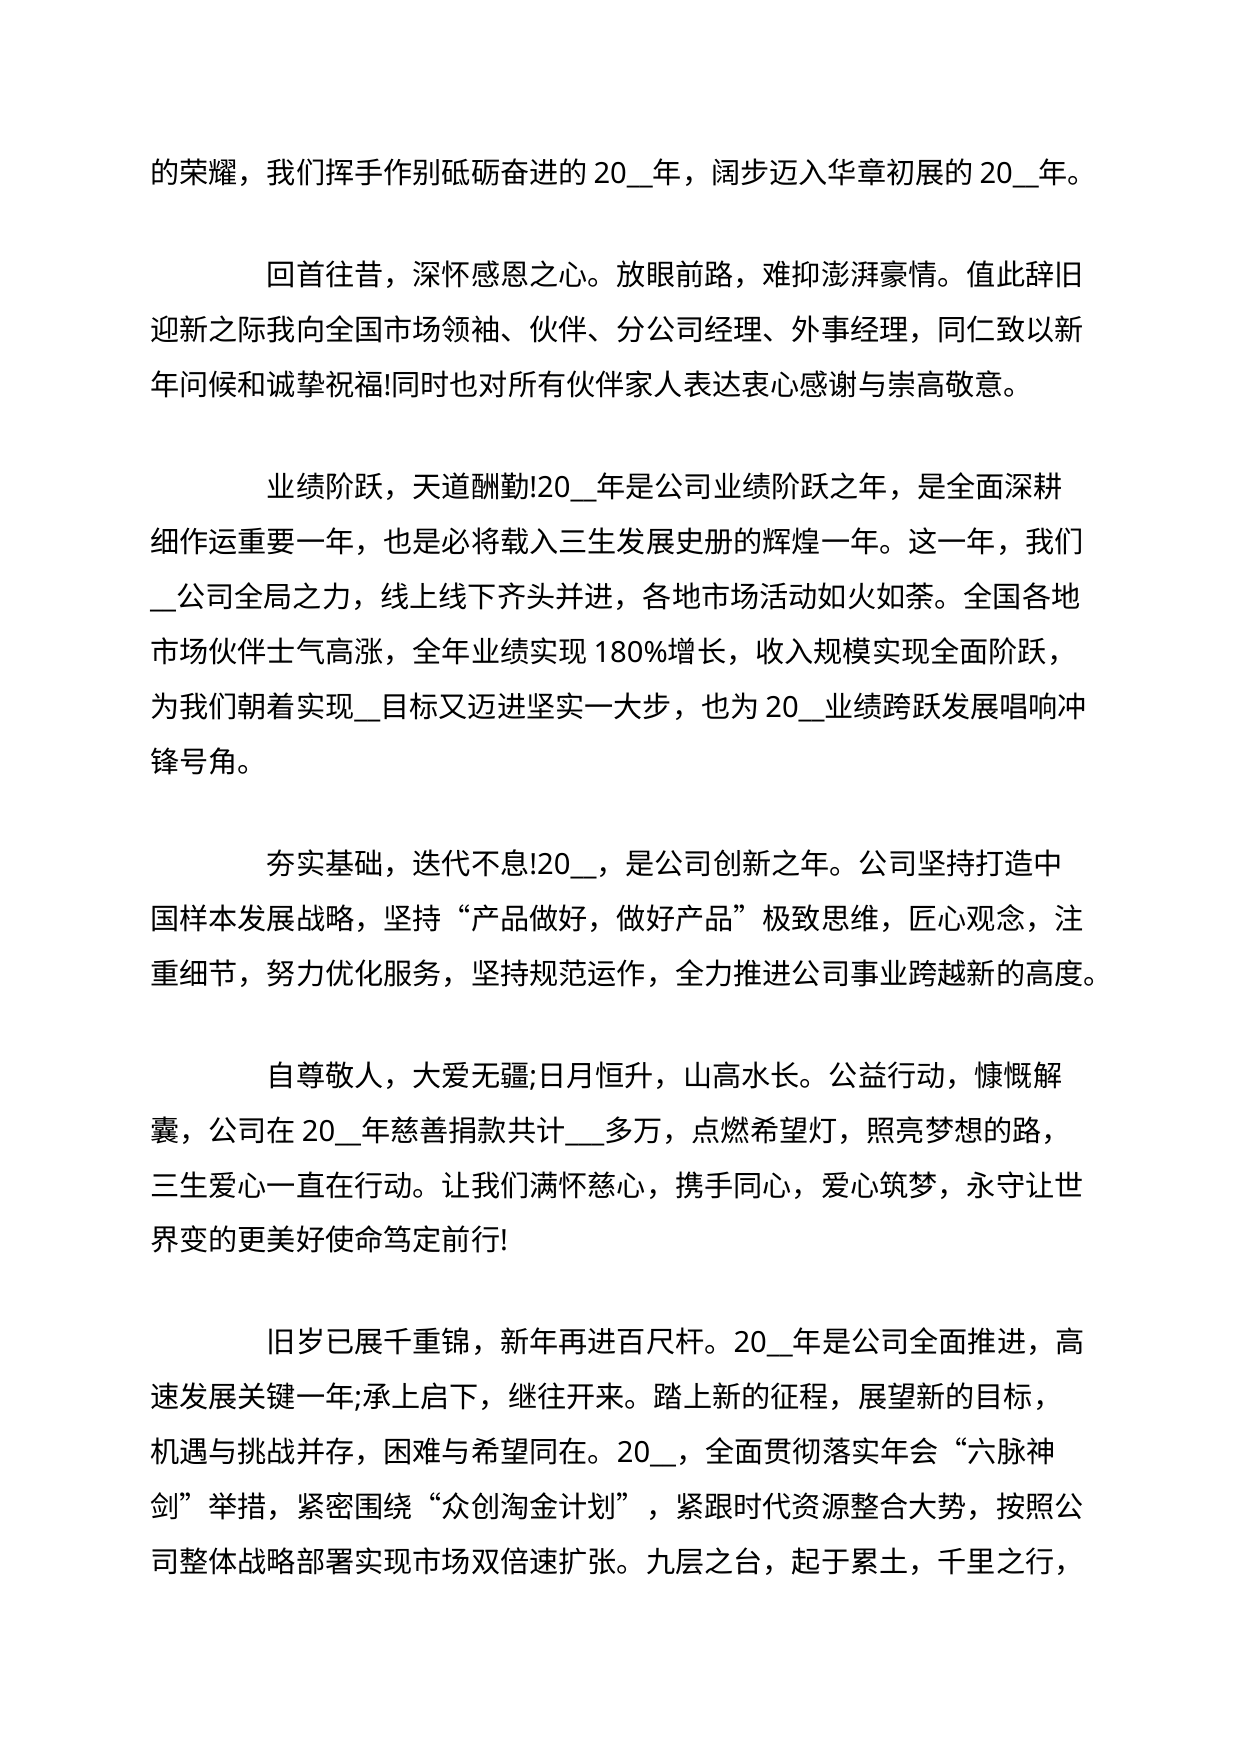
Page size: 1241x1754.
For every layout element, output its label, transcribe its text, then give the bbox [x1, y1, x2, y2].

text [150, 150, 1090, 192]
text 自尊敬人，大爱无疆;日月恒升，山高水长。公益行动，慷慨解囊，公司在20__年慈善捐款共计___多万，点燃希望灯，照亮梦想的路，三生爱心一直在行动。让我们满怀慈心，携手同心，爱心筑梦，永守让世界变的更美好使命笃定前行! [150, 1052, 1090, 1259]
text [150, 1319, 1090, 1581]
text 业绩阶跃，天道酬勤!20__年是公司业绩阶跃之年，是全面深耕细作运重要一年，也是必将载入三生发展史册的辉煌一年。这一年，我们__公司全局之力，线上线下齐头并进，各地市场活动如火如荼。全国各地市场伙伴士气高涨，全年业绩实现180%增长，收入规模实现全面阶跃，为我们朝着实现__目标又迈进坚实一大步，也为20__业绩跨跃发展唱响冲锋号角。 [150, 464, 1090, 781]
text 回首往昔，深怀感恩之心。放眼前路，难抑澎湃豪情。值此辞旧迎新之际我向全国市场领袖、伙伴、分公司经理、外事经理，同仁致以新年问候和诚挚祝福!同时也对所有伙伴家人表达衷心感谢与崇高敬意。 [150, 252, 1090, 404]
text 夯实基础，迭代不息!20__，是公司创新之年。公司坚持打造中国样本发展战略，坚持“产品做好，做好产品”极致思维，匠心观念，注重细节，努力优化服务，坚持规范运作，全力推进公司事业跨越新的高度。 [150, 840, 1090, 993]
